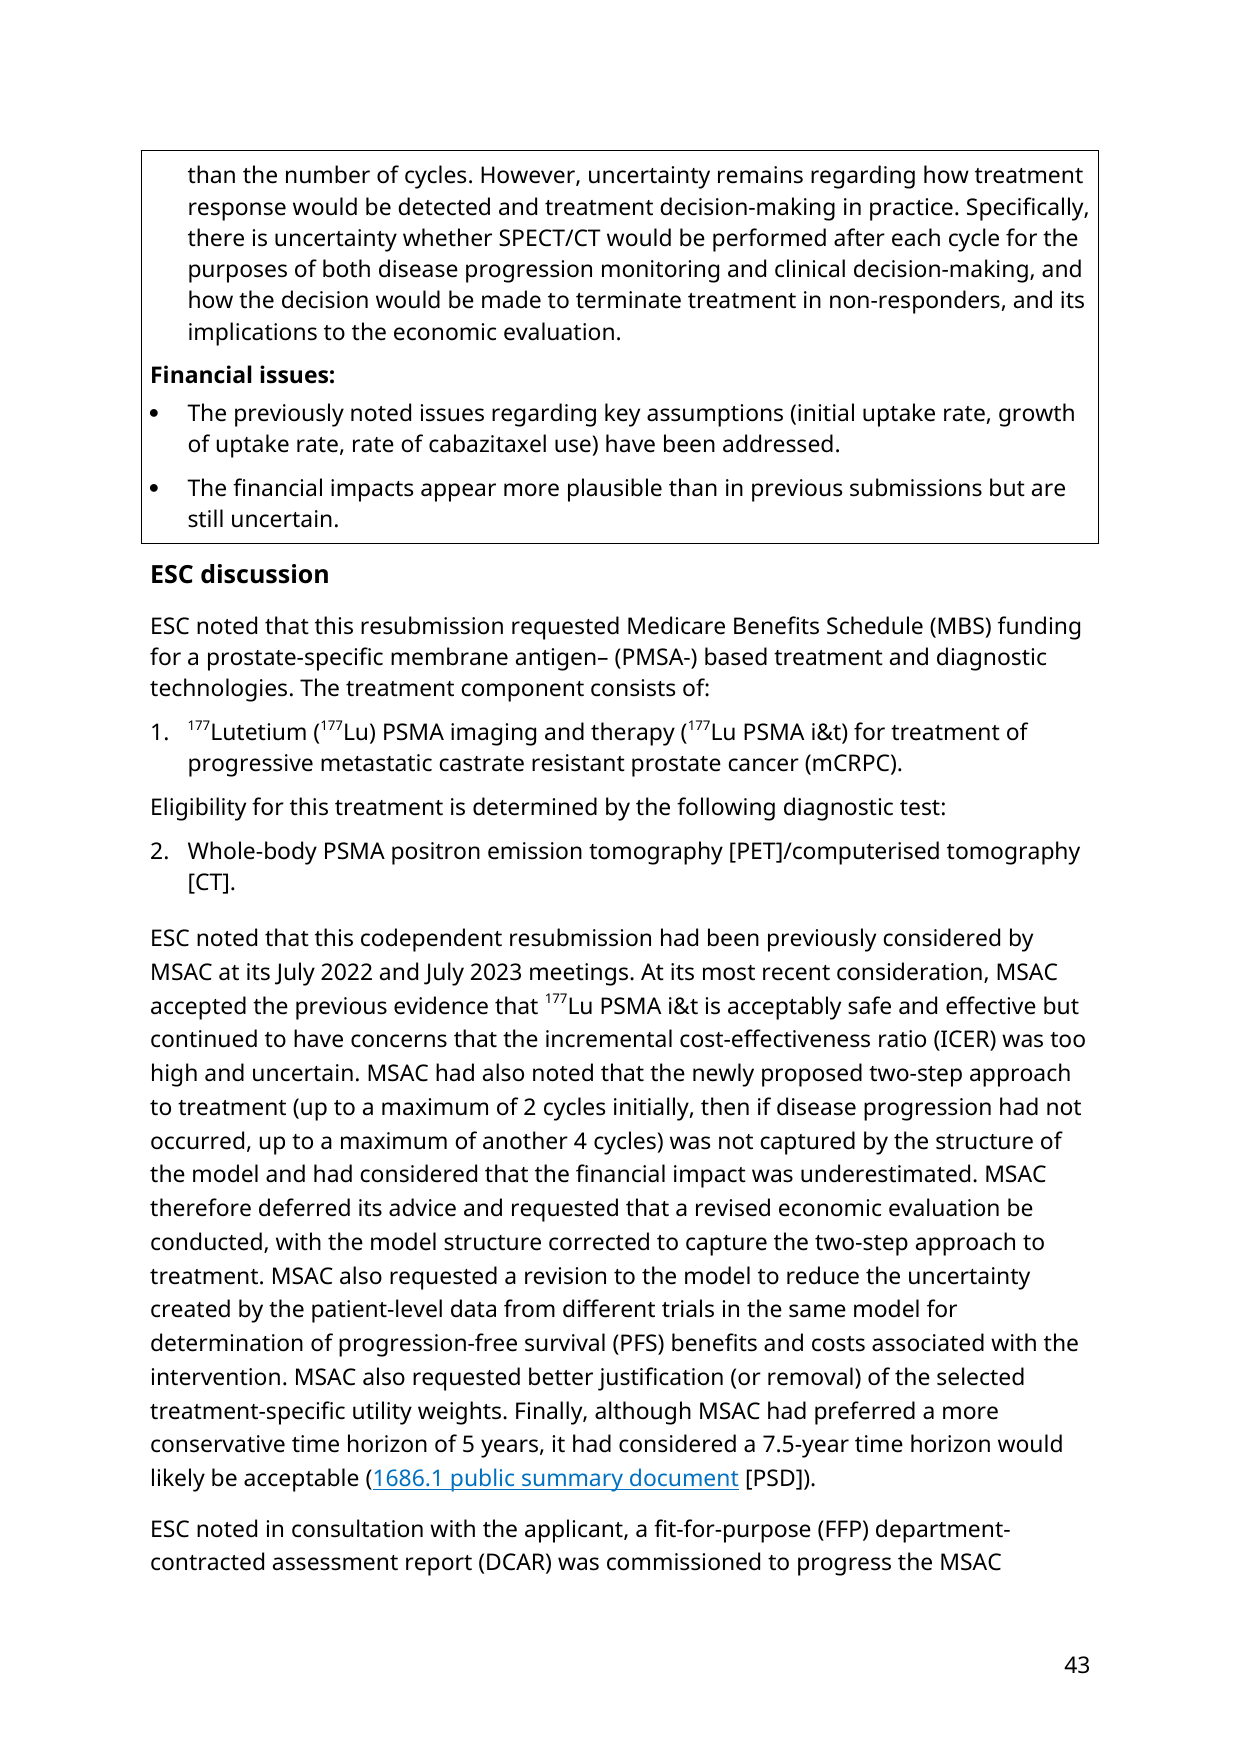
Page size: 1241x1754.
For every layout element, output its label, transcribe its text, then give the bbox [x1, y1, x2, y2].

text ESC noted that this resubmission requested Medicare Benefits Schedule (MBS) funding for a prostate-specific membrane antigen– (PMSA-) based treatment and diagnostic technologies. The treatment component consists of: [150, 610, 1090, 703]
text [142, 151, 1098, 347]
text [150, 1513, 1090, 1578]
list Whole-body PSMA positron emission tomography [PET]/computerised tomography [CT]. [150, 835, 1090, 897]
text The financial impacts appear more plausible than in previous submissions but are still uncertain. [142, 462, 1098, 543]
text ESC discussion [150, 556, 1090, 590]
text The previously noted issues regarding key assumptions (initial uptake rate, growth of uptake rate, rate of cabazitaxel use) have been addressed. [142, 387, 1098, 459]
subtitle Financial issues: [142, 350, 1098, 387]
text ESC noted that this codependent resubmission had been previously considered by MSAC at its July 2022 and July 2023 meetings. At its most recent consideration, MSAC accepted the previous evidence that 177Lu PSMA i&t is acceptably safe and effective but continued to have concerns that the incremental cost-effectiveness ratio (ICER) was too high and uncertain. MSAC had also noted that the newly proposed two-step approach to treatment (up to a maximum of 2 cycles initially, then if disease progression had not occurred, up to a maximum of another 4 cycles) was not captured by the structure of the model and had considered that the financial impact was underestimated. MSAC therefore deferred its advice and requested that a revised economic evaluation be conducted, with the model structure corrected to capture the two-step approach to treatment. MSAC also requested a revision to the model to reduce the uncertainty created by the patient-level data from different trials in the same model for determination of progression-free survival (PFS) benefits and costs associated with the intervention. MSAC also requested better justification (or removal) of the selected treatment-specific utility weights. Finally, although MSAC had preferred a more conservative time horizon of 5 years, it had considered a 7.5-year time horizon would likely be acceptable (1686.1 public summary document [PSD]). [150, 922, 1090, 1493]
list Eligibility for this treatment is determined by the following diagnostic test: [150, 791, 1090, 822]
list 177Lutetium (177Lu) PSMA imaging and therapy (177Lu PSMA i&t) for treatment of progressive metastatic castrate resistant prostate cancer (mCRPC). [150, 716, 1090, 778]
